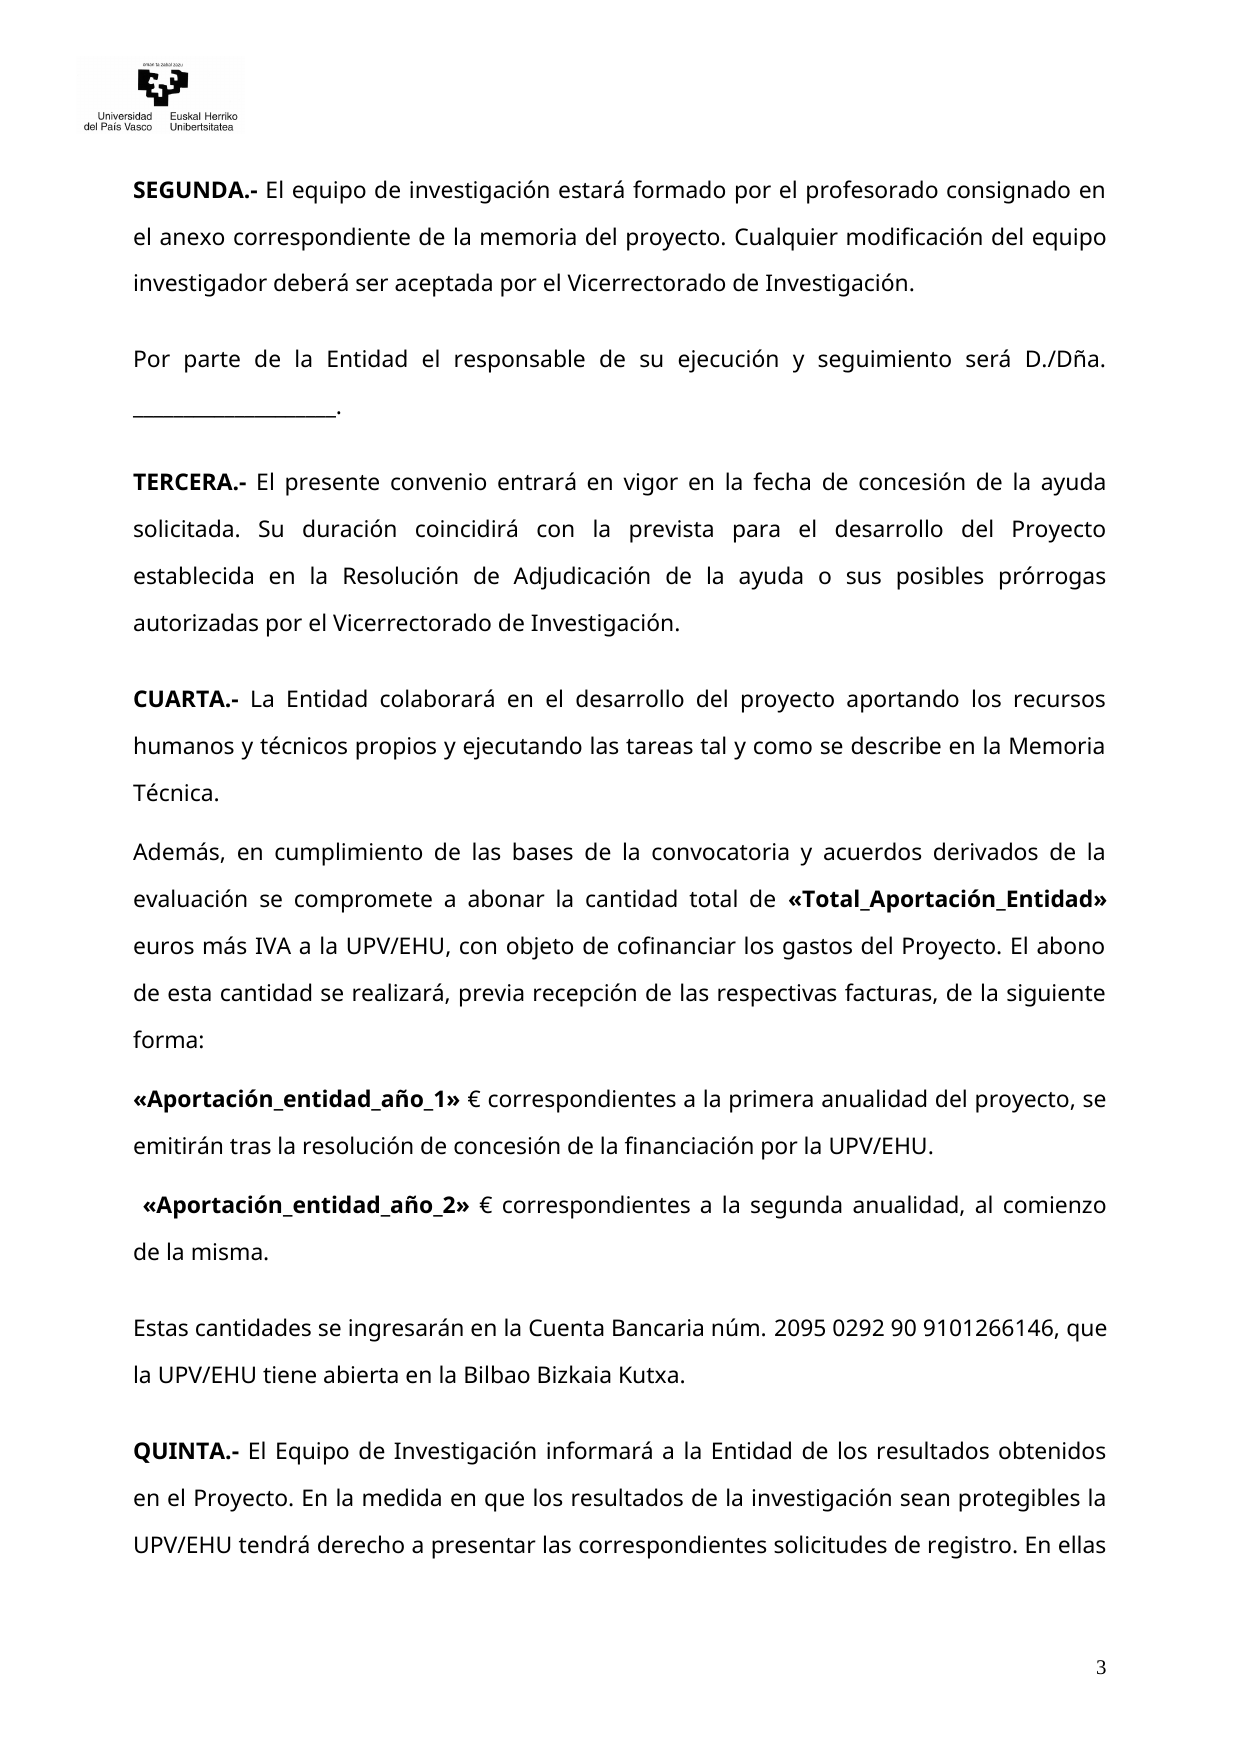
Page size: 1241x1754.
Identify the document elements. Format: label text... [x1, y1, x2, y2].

text CUARTA.- La Entidad colaborará en el desarrollo del proyecto aportando los recursos humanos y técnicos propios y ejecutando las tareas tal y como se describe en la Memoria Técnica. [133, 683, 1107, 808]
text Estas cantidades se ingresarán en la Cuenta Bancaria núm. 2095 0292 90 9101266146, que la UPV/EHU tiene abierta en la Bilbao Bizkaia Kutxa. [133, 1312, 1107, 1390]
text TERCERA.- El presente convenio entrará en vigor en la fecha de concesión de la ayuda solicitada. Su duración coincidirá con la prevista para el desarrollo del Proyecto establecida en la Resolución de Adjudicación de la ayuda o sus posibles prórrogas autorizadas por el Vicerrectorado de Investigación. [133, 466, 1107, 638]
text Además, en cumplimiento de las bases de la convocatoria y acuerdos derivados de la evaluación se compromete a abonar la cantidad total de «Total_Aportación_Entidad» euros más IVA a la UPV/EHU, con objeto de cofinanciar los gastos del Proyecto. El abono de esta cantidad se realizará, previa recepción de las respectivas facturas, de la siguiente forma: [133, 836, 1107, 1055]
text «Aportación_entidad_año_1» € correspondientes a la primera anualidad del proyecto, se emitirán tras la resolución de concesión de la financiación por la UPV/EHU. [133, 1083, 1107, 1161]
text SEGUNDA.- El equipo de investigación estará formado por el profesorado consignado en el anexo correspondiente de la memoria del proyecto. Cualquier modificación del equipo investigador deberá ser aceptada por el Vicerrectorado de Investigación. [133, 173, 1107, 298]
text Por parte de la Entidad el responsable de su ejecución y seguimiento será D./Dña. ____________________. [133, 343, 1107, 421]
text «Aportación_entidad_año_2» € correspondientes a la segunda anualidad, al comienzo de la misma. [133, 1189, 1107, 1267]
picture [76, 56, 246, 134]
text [133, 1435, 1107, 1560]
